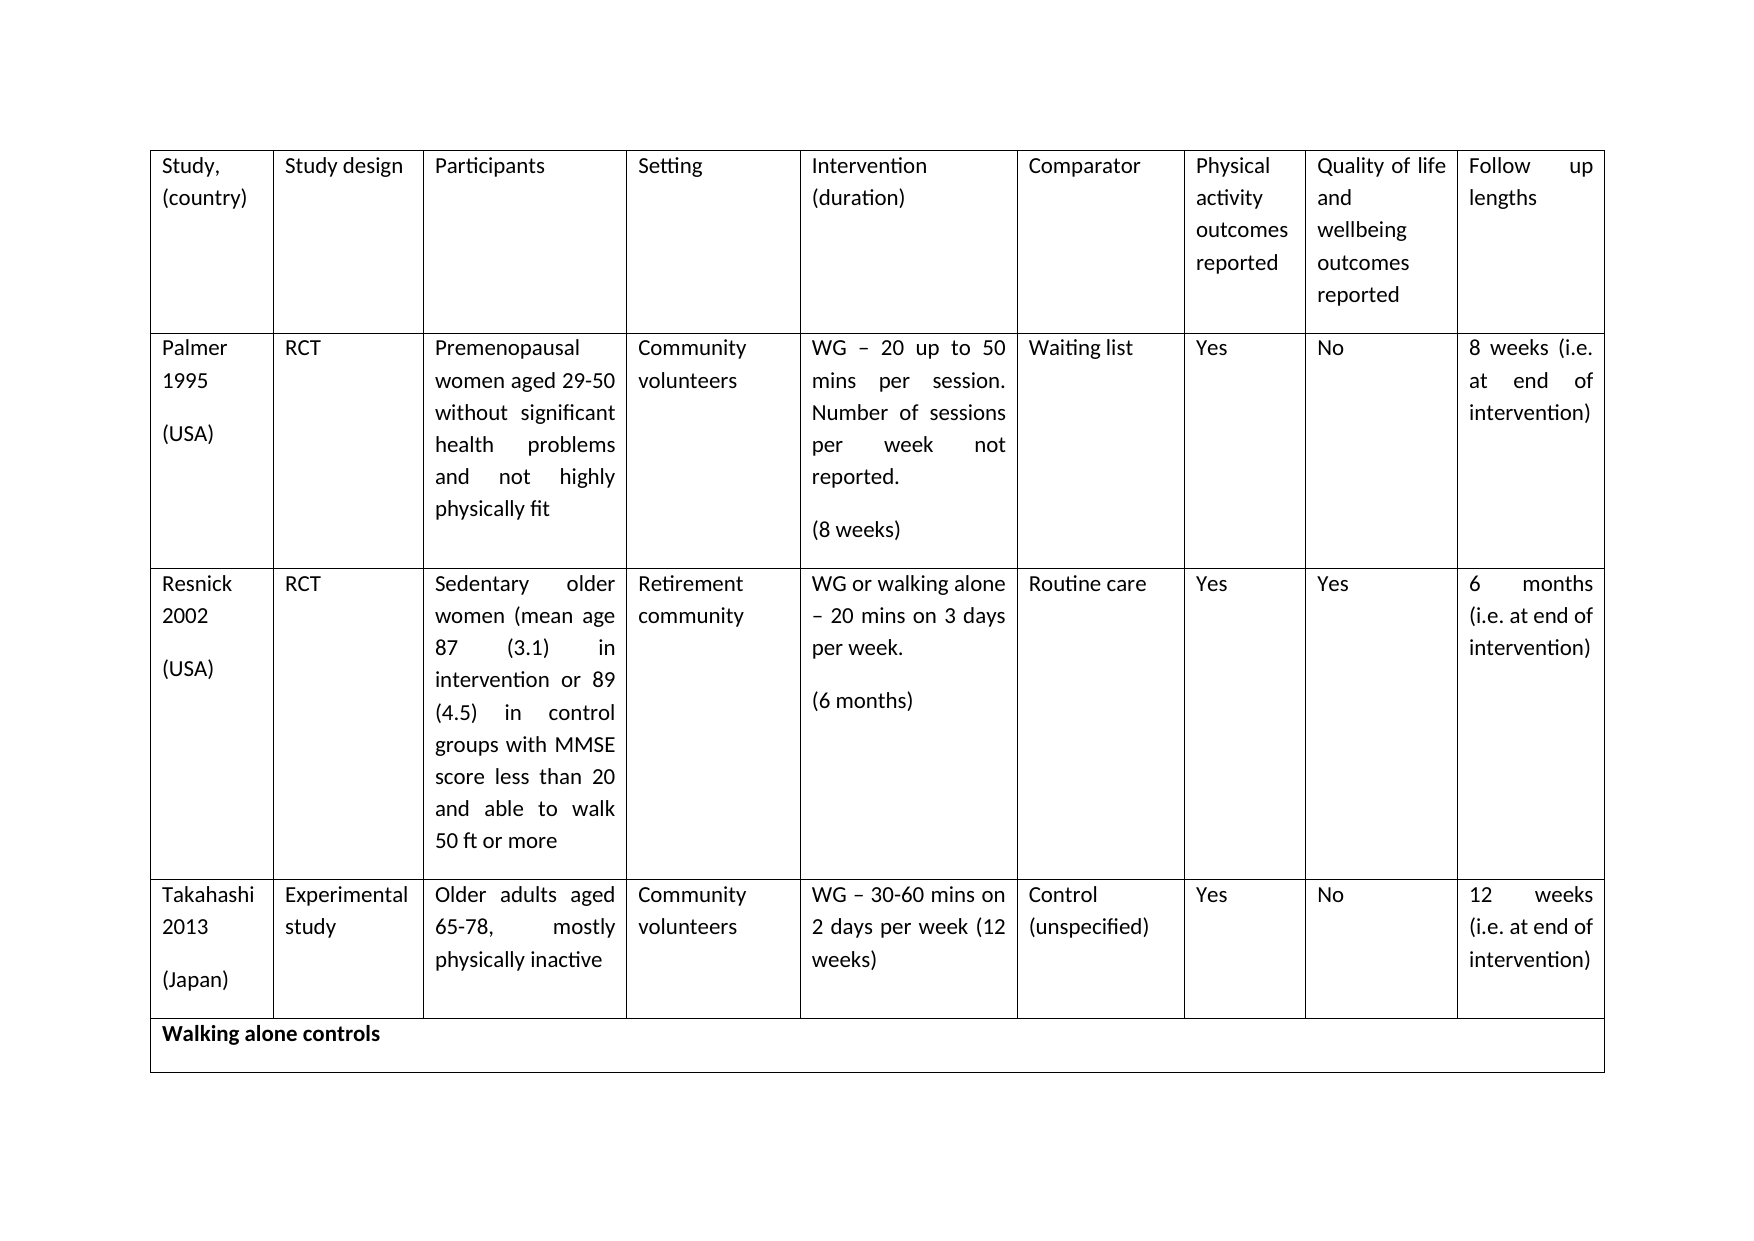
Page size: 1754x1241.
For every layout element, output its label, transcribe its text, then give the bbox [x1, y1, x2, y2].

table_cell Sedentary older women (mean age 87 (3.1) in intervention or 89 (4.5) in control groups with MMSE score less than 20 and able to walk 50 ft or more [424, 569, 626, 879]
table_cell No [1306, 334, 1457, 568]
table_cell Yes [1185, 569, 1305, 879]
table_cell RCT [274, 334, 423, 568]
table_cell Control (unspecified) [1018, 880, 1184, 1018]
table_cell Retirement community [627, 569, 800, 879]
table_cell 6 months (i.e. at end of intervention) [1458, 569, 1604, 879]
table_cell WG – 20 up to 50 mins per session. Number of sessions per week not reported. (8 weeks) [801, 334, 1017, 568]
table_header Follow up lengths [1458, 151, 1604, 332]
table_cell Takahashi 2013 (Japan) [151, 880, 273, 1018]
table_header Setting [627, 151, 800, 332]
table_header Study design [274, 151, 423, 332]
table_cell Yes [1185, 334, 1305, 568]
table_cell Older adults aged 65-78, mostly physically inactive [424, 880, 626, 1018]
table_header Comparator [1018, 151, 1184, 332]
table_header Intervention (duration) [801, 151, 1017, 332]
table_cell 8 weeks (i.e. at end of intervention) [1458, 334, 1604, 568]
table_cell Yes [1306, 569, 1457, 879]
table_cell WG – 30-60 mins on 2 days per week (12 weeks) [801, 880, 1017, 1018]
table_cell No [1306, 880, 1457, 1018]
table_cell Palmer 1995 (USA) [151, 334, 273, 568]
table_header Physical activity outcomes reported [1185, 151, 1305, 332]
table_cell Walking alone controls [151, 1019, 1604, 1072]
table_header Quality of life and wellbeing outcomes reported [1306, 151, 1457, 332]
table_cell Yes [1185, 880, 1305, 1018]
table_cell Waiting list [1018, 334, 1184, 568]
table_cell Premenopausal women aged 29-50 without significant health problems and not highly physically fit [424, 334, 626, 568]
table_cell Routine care [1018, 569, 1184, 879]
table_cell Community volunteers [627, 334, 800, 568]
table_cell RCT [274, 569, 423, 879]
table_cell Community volunteers [627, 880, 800, 1018]
table_cell WG or walking alone – 20 mins on 3 days per week. (6 months) [801, 569, 1017, 879]
table_cell 12 weeks (i.e. at end of intervention) [1458, 880, 1604, 1018]
table_cell Experimental study [274, 880, 423, 1018]
table_cell Resnick 2002 (USA) [151, 569, 273, 879]
table_header Study, (country) [151, 151, 273, 332]
table_header Participants [424, 151, 626, 332]
